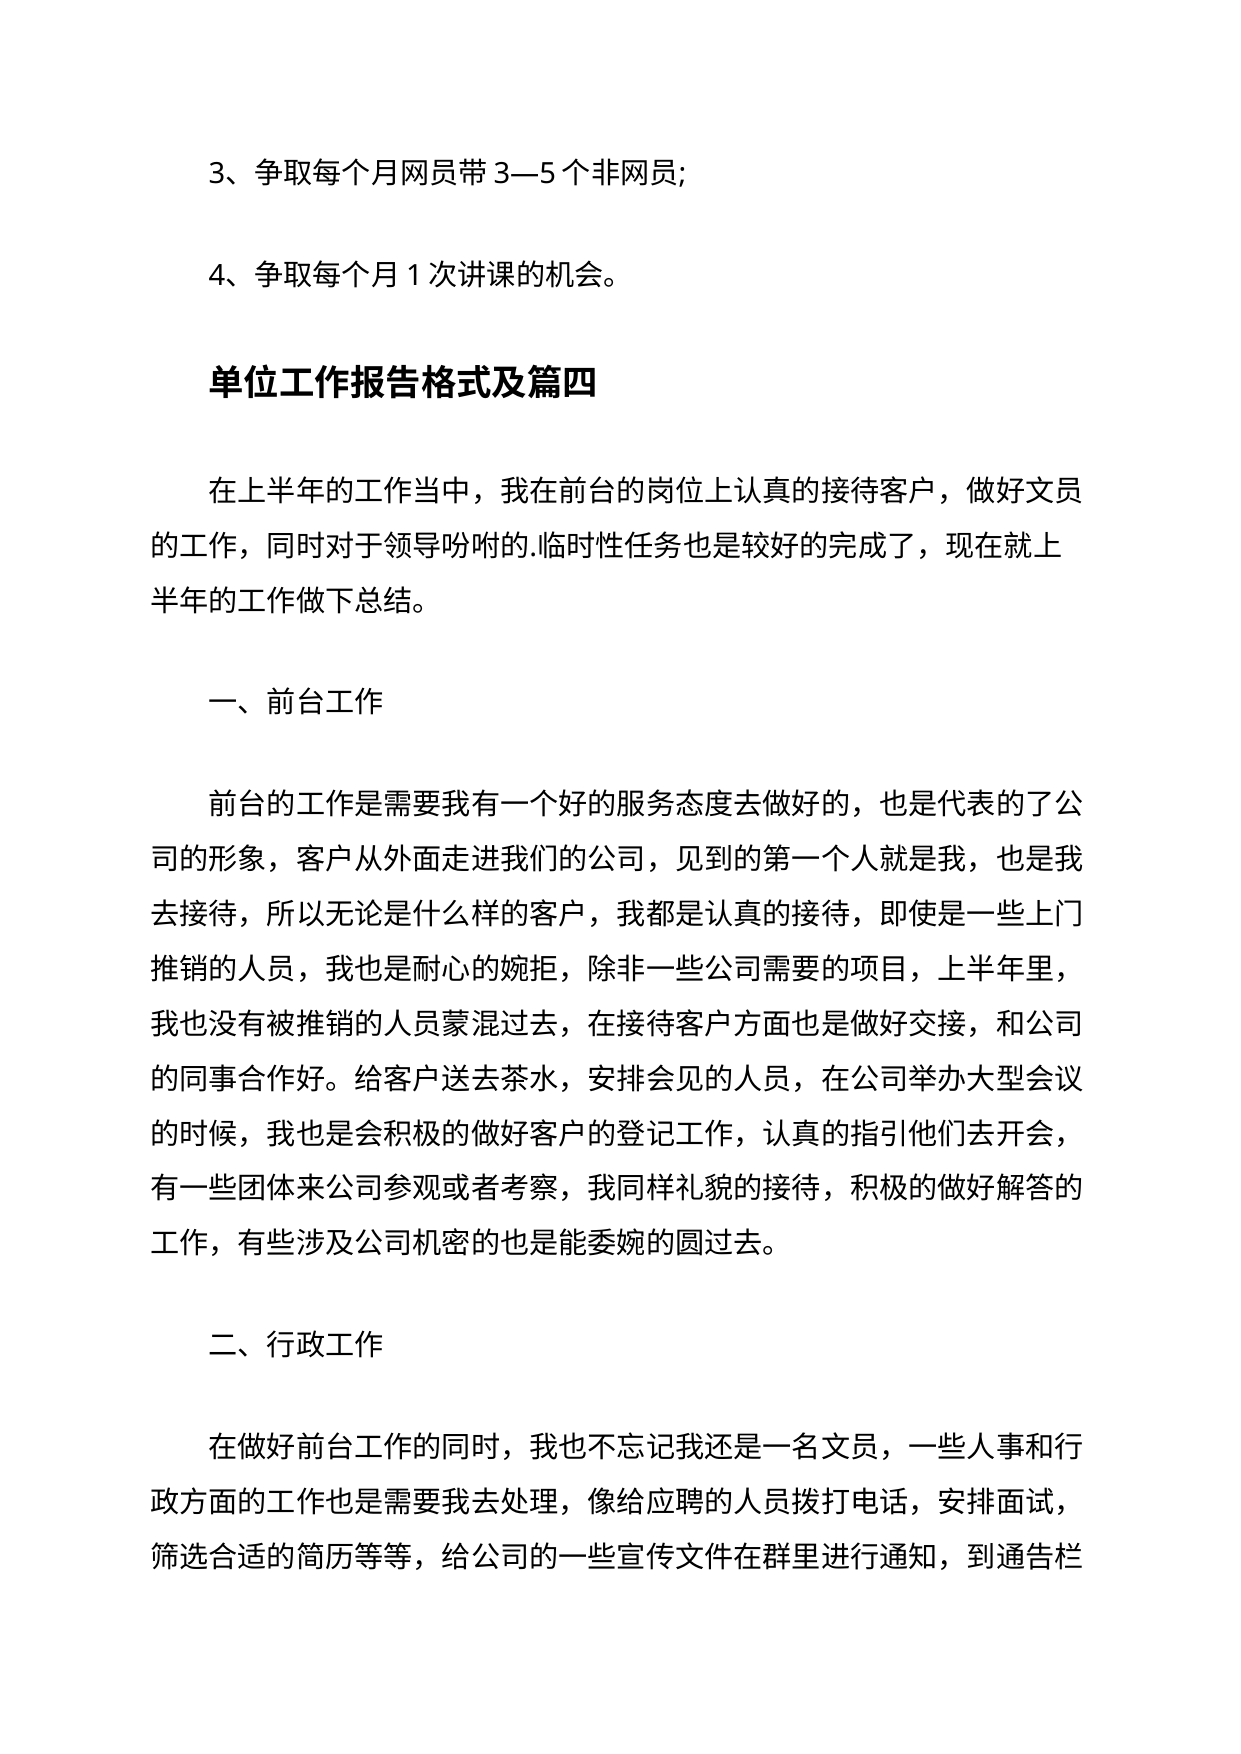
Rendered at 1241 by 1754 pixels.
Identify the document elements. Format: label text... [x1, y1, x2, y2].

text 二、行政工作 [150, 1322, 1090, 1364]
text 一、前台工作 [150, 679, 1090, 721]
text 4、争取每个月1次讲课的机会。 [150, 252, 1090, 294]
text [150, 1423, 1090, 1576]
text 前台的工作是需要我有一个好的服务态度去做好的，也是代表的了公司的形象，客户从外面走进我们的公司，见到的第一个人就是我，也是我去接待，所以无论是什么样的客户，我都是认真的接待，即使是一些上门推销的人员，我也是耐心的婉拒，除非一些公司需要的项目，上半年里，我也没有被推销的人员蒙混过去，在接待客户方面也是做好交接，和公司的同事合作好。给客户送去茶水，安排会见的人员，在公司举办大型会议的时候，我也是会积极的做好客户的登记工作，认真的指引他们去开会，有一些团体来公司参观或者考察，我同样礼貌的接待，积极的做好解答的工作，有些涉及公司机密的也是能委婉的圆过去。 [150, 781, 1090, 1262]
text 3、争取每个月网员带3—5个非网员; [150, 150, 1090, 192]
text 在上半年的工作当中，我在前台的岗位上认真的接待客户，做好文员的工作，同时对于领导吩咐的.临时性任务也是较好的完成了，现在就上半年的工作做下总结。 [150, 467, 1090, 619]
text 单位工作报告格式及篇四 [150, 354, 1090, 405]
